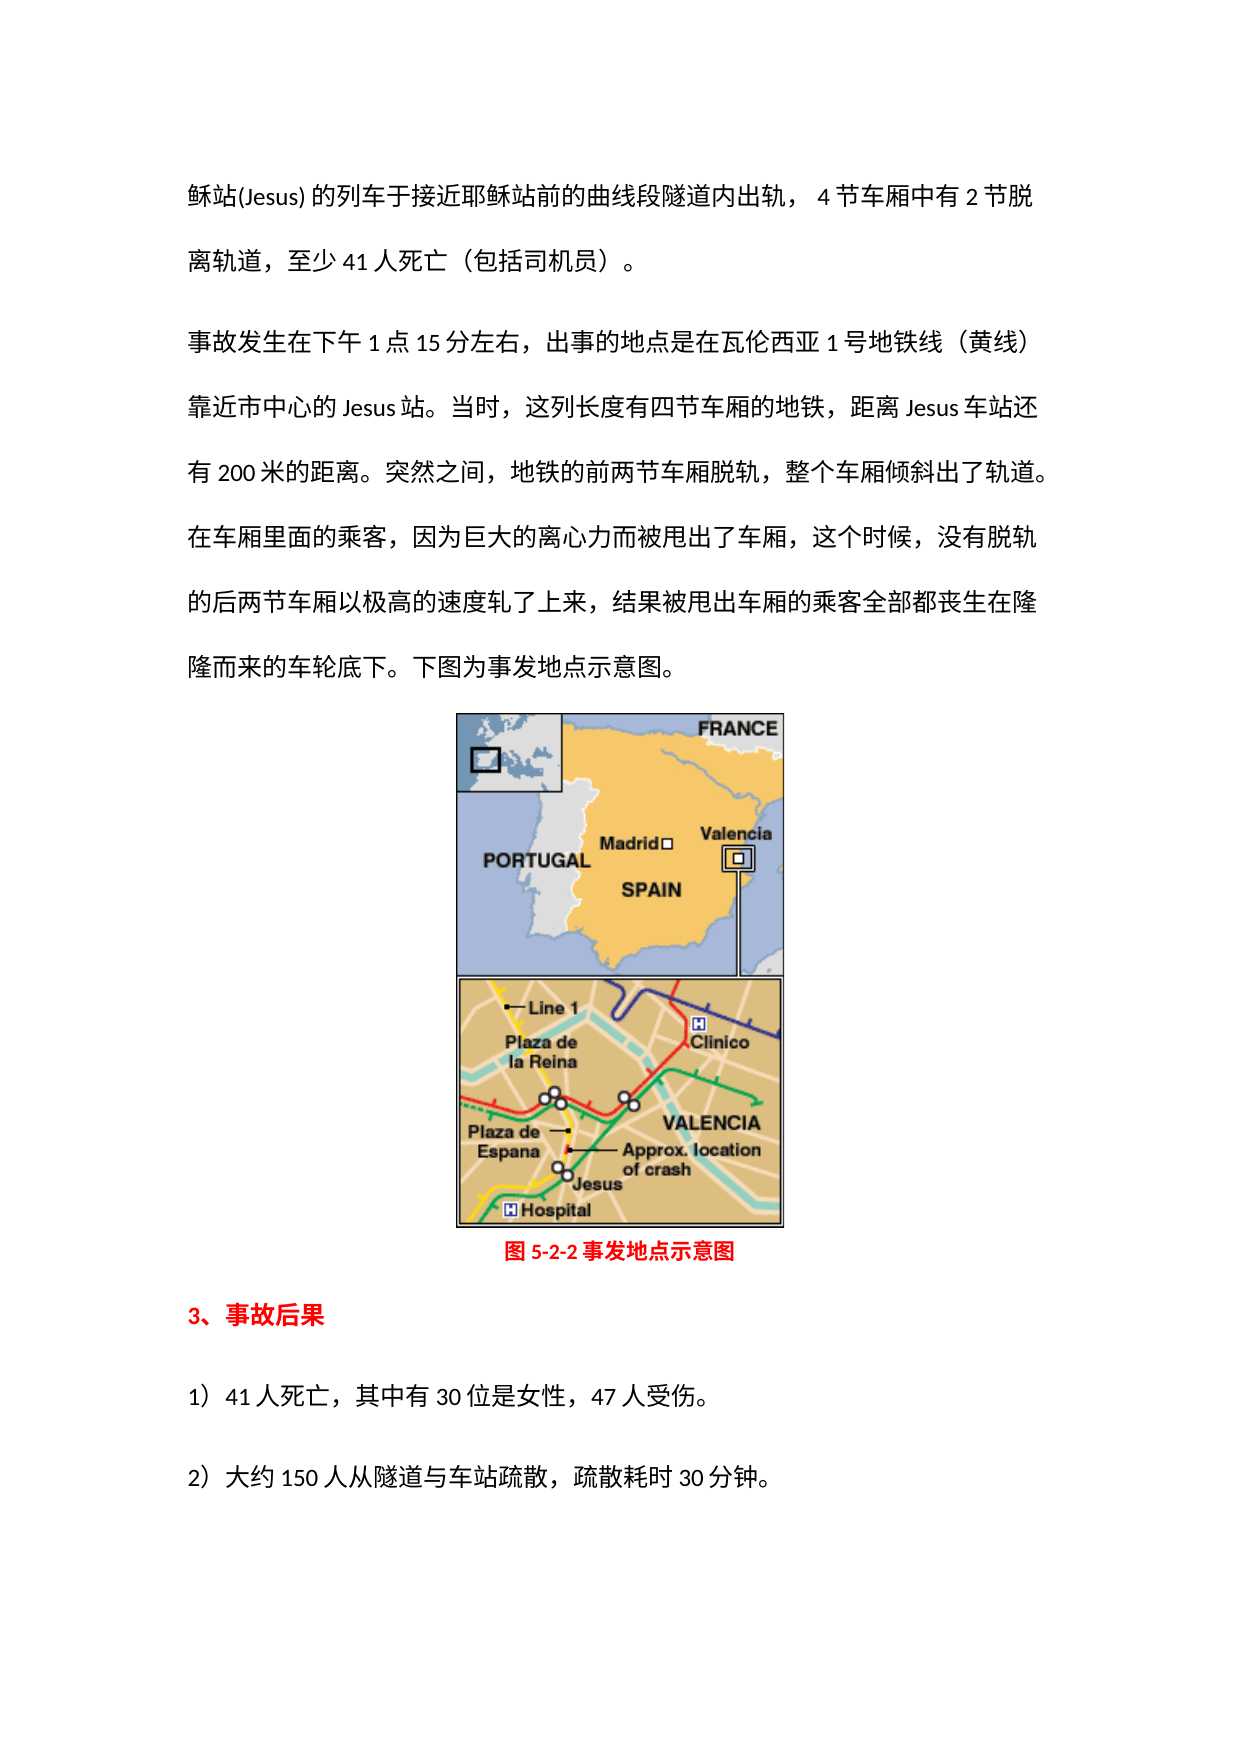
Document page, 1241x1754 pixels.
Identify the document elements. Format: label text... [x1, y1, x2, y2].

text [187, 162, 1053, 292]
text 3、事故后果 [187, 1281, 1053, 1346]
text 2）大约150人从隧道与车站疏散，疏散耗时30分钟。 [187, 1443, 1053, 1508]
picture [456, 713, 785, 1228]
text 事故发生在下午1点15分左右，出事的地点是在瓦伦西亚1号地铁线（黄线）靠近市中心的Jesus站。当时，这列长度有四节车厢的地铁，距离Jesus车站还有200米的距离。突然之间，地铁的前两节车厢脱轨，整个车厢倾斜出了轨道。在车厢里面的乘客，因为巨大的离心力而被甩出了车厢，这个时候，没有脱轨的后两节车厢以极高的速度轧了上来，结果被甩出车厢的乘客全部都丧生在隆隆而来的车轮底下。下图为事发地点示意图。 [187, 308, 1053, 698]
text 1）41人死亡，其中有30位是女性，47人受伤。 [187, 1362, 1053, 1427]
